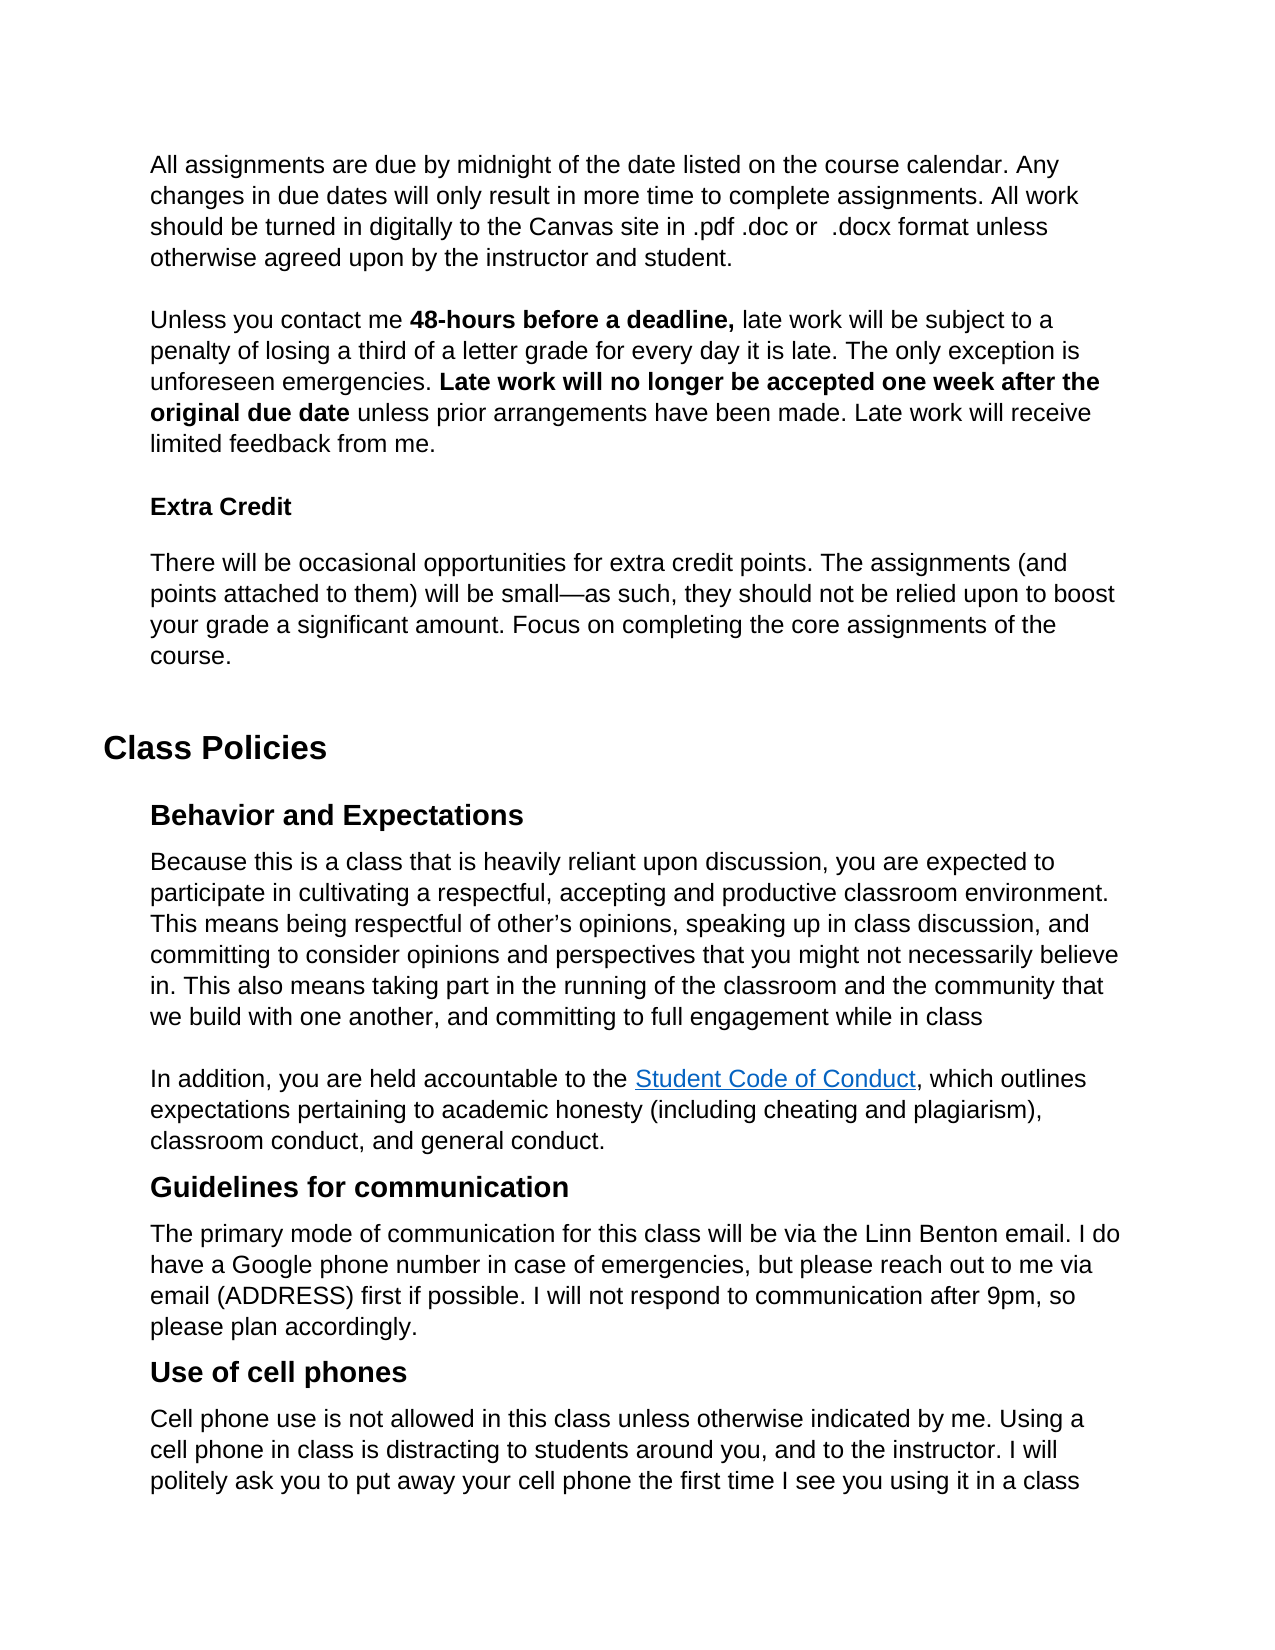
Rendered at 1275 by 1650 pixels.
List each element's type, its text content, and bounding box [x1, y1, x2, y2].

text All assignments are due by midnight of the date listed on the course calendar. Any changes in due dates will only result in more time to complete assignments. All work should be turned in digitally to the Canvas site in .pdf .doc or .docx format unless otherwise agreed upon by the instructor and student. [150, 193, 1125, 315]
text In addition, you are held accountable to the Student Code of Conduct, which outlines expectations pertaining to academic honesty (including cheating and plagiarism), classroom conduct, and general conduct. [150, 1108, 1125, 1199]
text The primary mode of communication for this class will be via the Linn Benton email. I do have a Google phone number in case of emergencies, but please reach out to me via email (ADDRESS) first if possible. I will not respond to communication after 9pm, so please plan accordingly. [150, 1262, 1125, 1384]
subtitle Guidelines for communication [150, 1213, 1125, 1247]
subtitle Use of cell phones [150, 1399, 1125, 1432]
text Because this is a class that is heavily reliant upon discussion, you are expected to participate in cultivating a respectful, accepting and productive classroom environment. This means being respectful of other’s opinions, speaking up in class discussion, and committing to consider opinions and perspectives that you might not necessarily believe in. This also means taking part in the running of the classroom and the community that we build with one another, and committing to full engagement while in class [150, 891, 1125, 1074]
text There will be occasional opportunities for extra credit points. The assignments (and points attached to them) will be small—as such, they should not be relied upon to boost your grade a significant amount. Focus on completing the core assignments of the course. [150, 591, 1125, 713]
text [150, 1447, 1125, 1476]
text Unless you contact me 48-hours before a deadline, late work will be subject to a penalty of losing a third of a letter grade for every day it is late. The only exception is unforeseen emergencies. Late work will no longer be accepted one week after the original due date unless prior arrangements have been made. Late work will receive limited feedback from me. [150, 349, 1125, 502]
subtitle Behavior and Expectations [150, 842, 1125, 875]
subtitle Class Policies [103, 771, 1125, 810]
subtitle Late Assignment Policy [150, 150, 1125, 179]
text Extra Credit [150, 535, 1125, 564]
